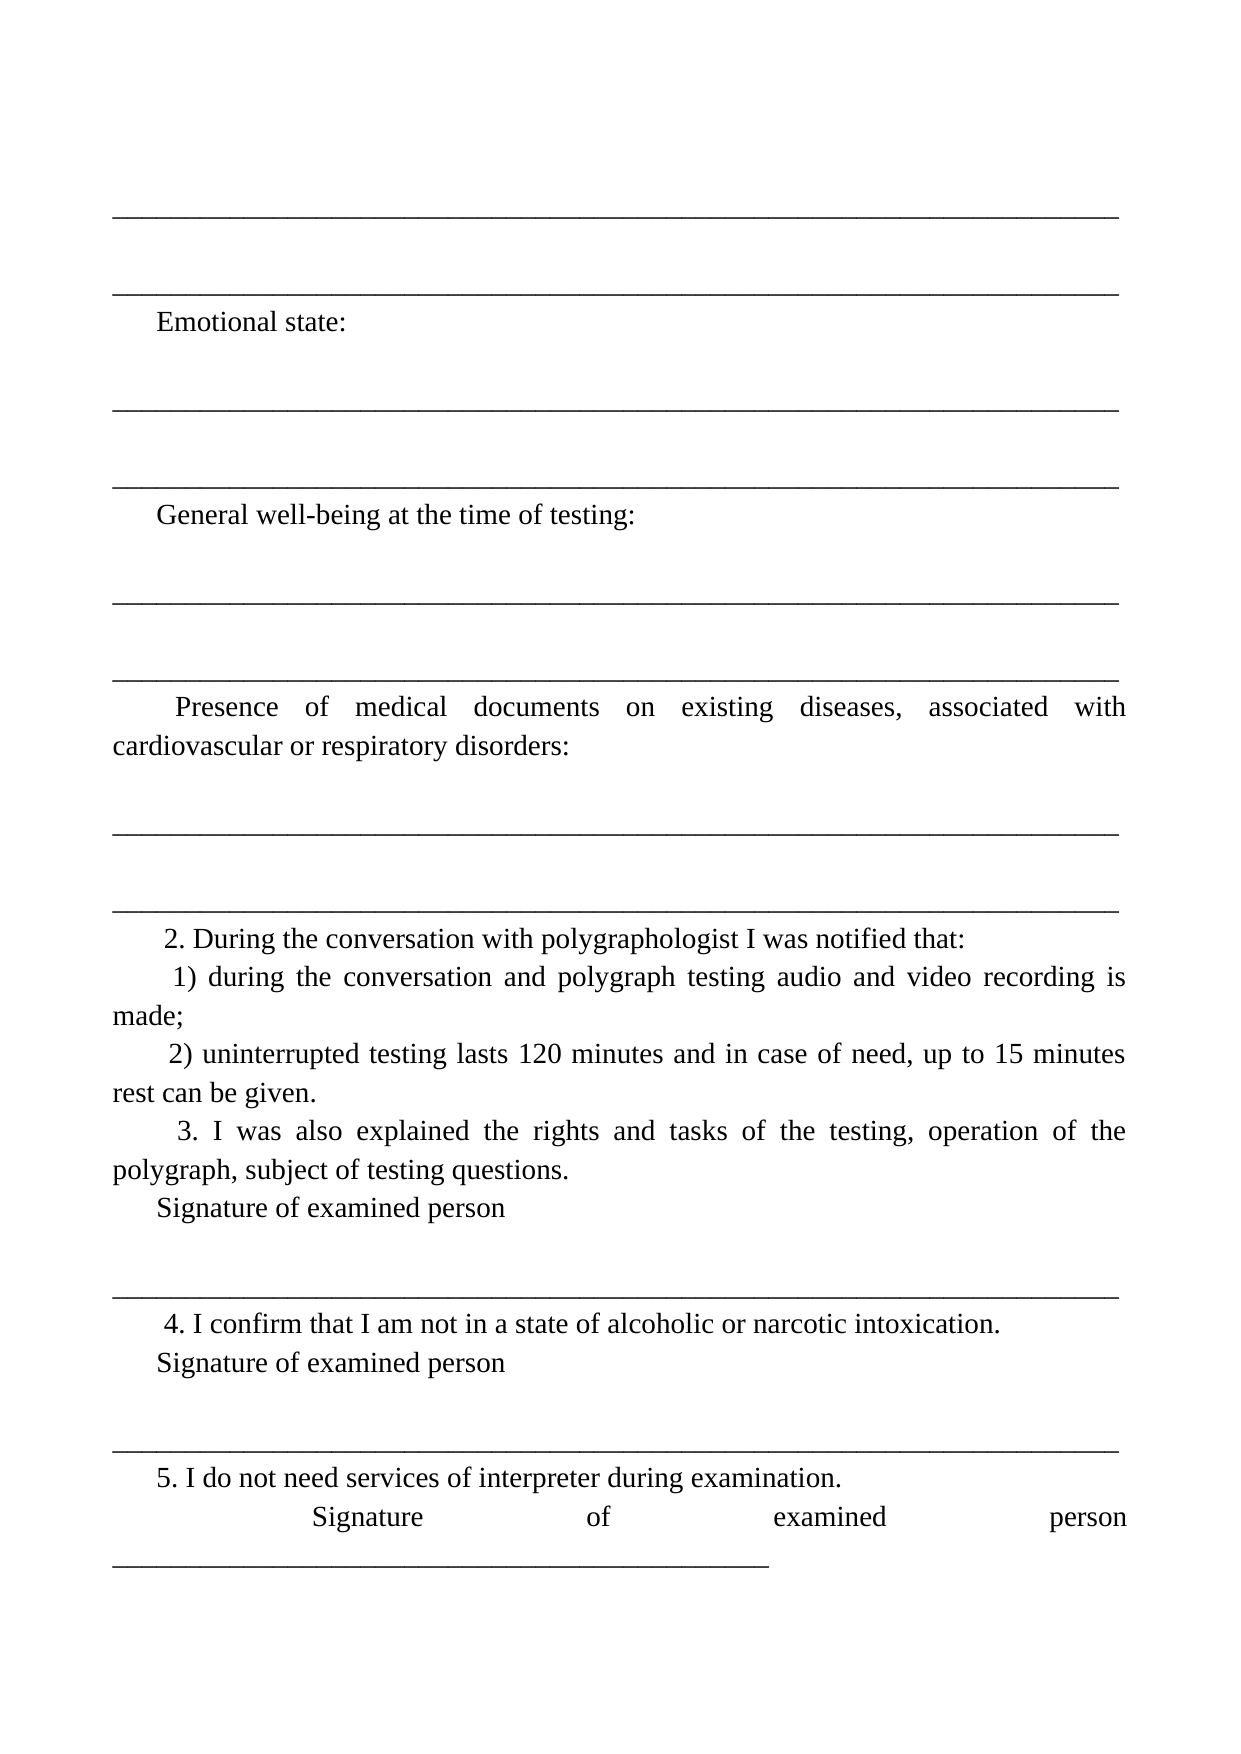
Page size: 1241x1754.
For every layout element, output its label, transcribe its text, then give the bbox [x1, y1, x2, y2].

text _____________________________________________________________________ [112, 343, 1128, 415]
text 2) uninterrupted testing lasts 120 minutes and in case of need, up to 15 minutes rest can be given. [112, 1036, 1128, 1108]
text 5. I do not need services of interpreter during examination. [112, 1460, 1128, 1494]
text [112, 150, 1128, 222]
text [112, 227, 1128, 299]
text Signature of examined person _____________________________________________ [112, 1499, 1128, 1571]
text _____________________________________________________________________ [112, 1229, 1128, 1301]
text _____________________________________________________________________ [112, 535, 1128, 607]
text 4. I confirm that I am not in a state of alcoholic or narcotic intoxication. [112, 1306, 1128, 1340]
text _____________________________________________________________________ [112, 612, 1128, 684]
text Presence of medical documents on existing diseases, associated with cardiovascular or respiratory disorders: [112, 689, 1128, 762]
text 2. During the conversation with polygraphologist I was notified that: [112, 921, 1128, 954]
text _____________________________________________________________________ [112, 767, 1128, 839]
text Signature of examined person [112, 1345, 1128, 1378]
text _____________________________________________________________________ [112, 1383, 1128, 1455]
text Emotional state: [112, 304, 1128, 338]
text 3. I was also explained the rights and tasks of the testing, operation of the polygraph, subject of testing questions. [112, 1113, 1128, 1186]
text Signature of examined person [112, 1191, 1128, 1224]
text _____________________________________________________________________ [112, 420, 1128, 492]
text _____________________________________________________________________ [112, 844, 1128, 916]
text 1) during the conversation and polygraph testing audio and video recording is made; [112, 959, 1128, 1031]
text General well-being at the time of testing: [112, 497, 1128, 530]
